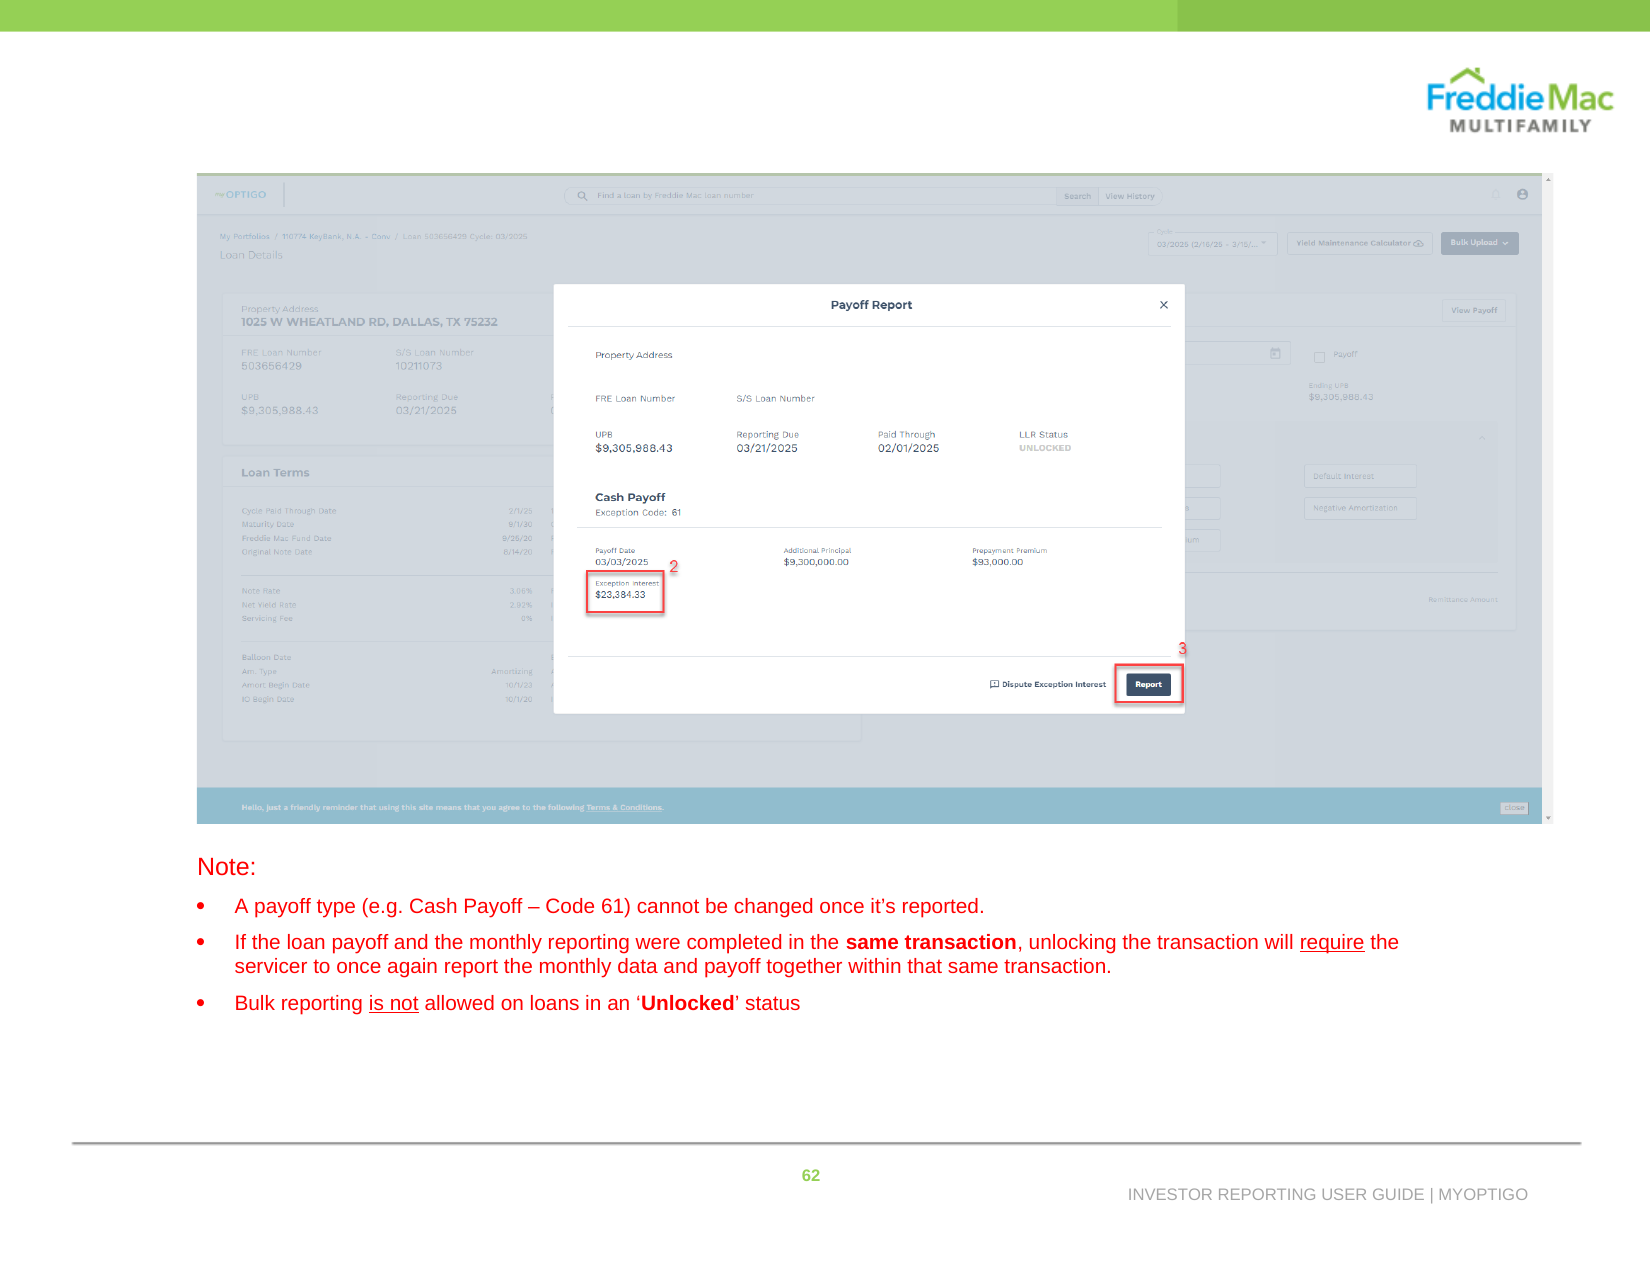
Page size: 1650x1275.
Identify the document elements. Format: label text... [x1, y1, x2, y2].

list A payoff type (e.g. Cash Payoff – Code 61) cannot be changed once it’s reported. [197, 893, 1462, 918]
picture [196, 173, 1554, 824]
text Note: [197, 852, 1462, 881]
list If the loan payoff and the monthly reporting were completed in the same transaction, unlocking the transaction will require the servicer to once again report the monthly data and payoff together within that same transaction. [197, 930, 1462, 978]
list Bulk reporting is not allowed on loans in an ‘Unlocked’ status [197, 991, 1462, 1015]
